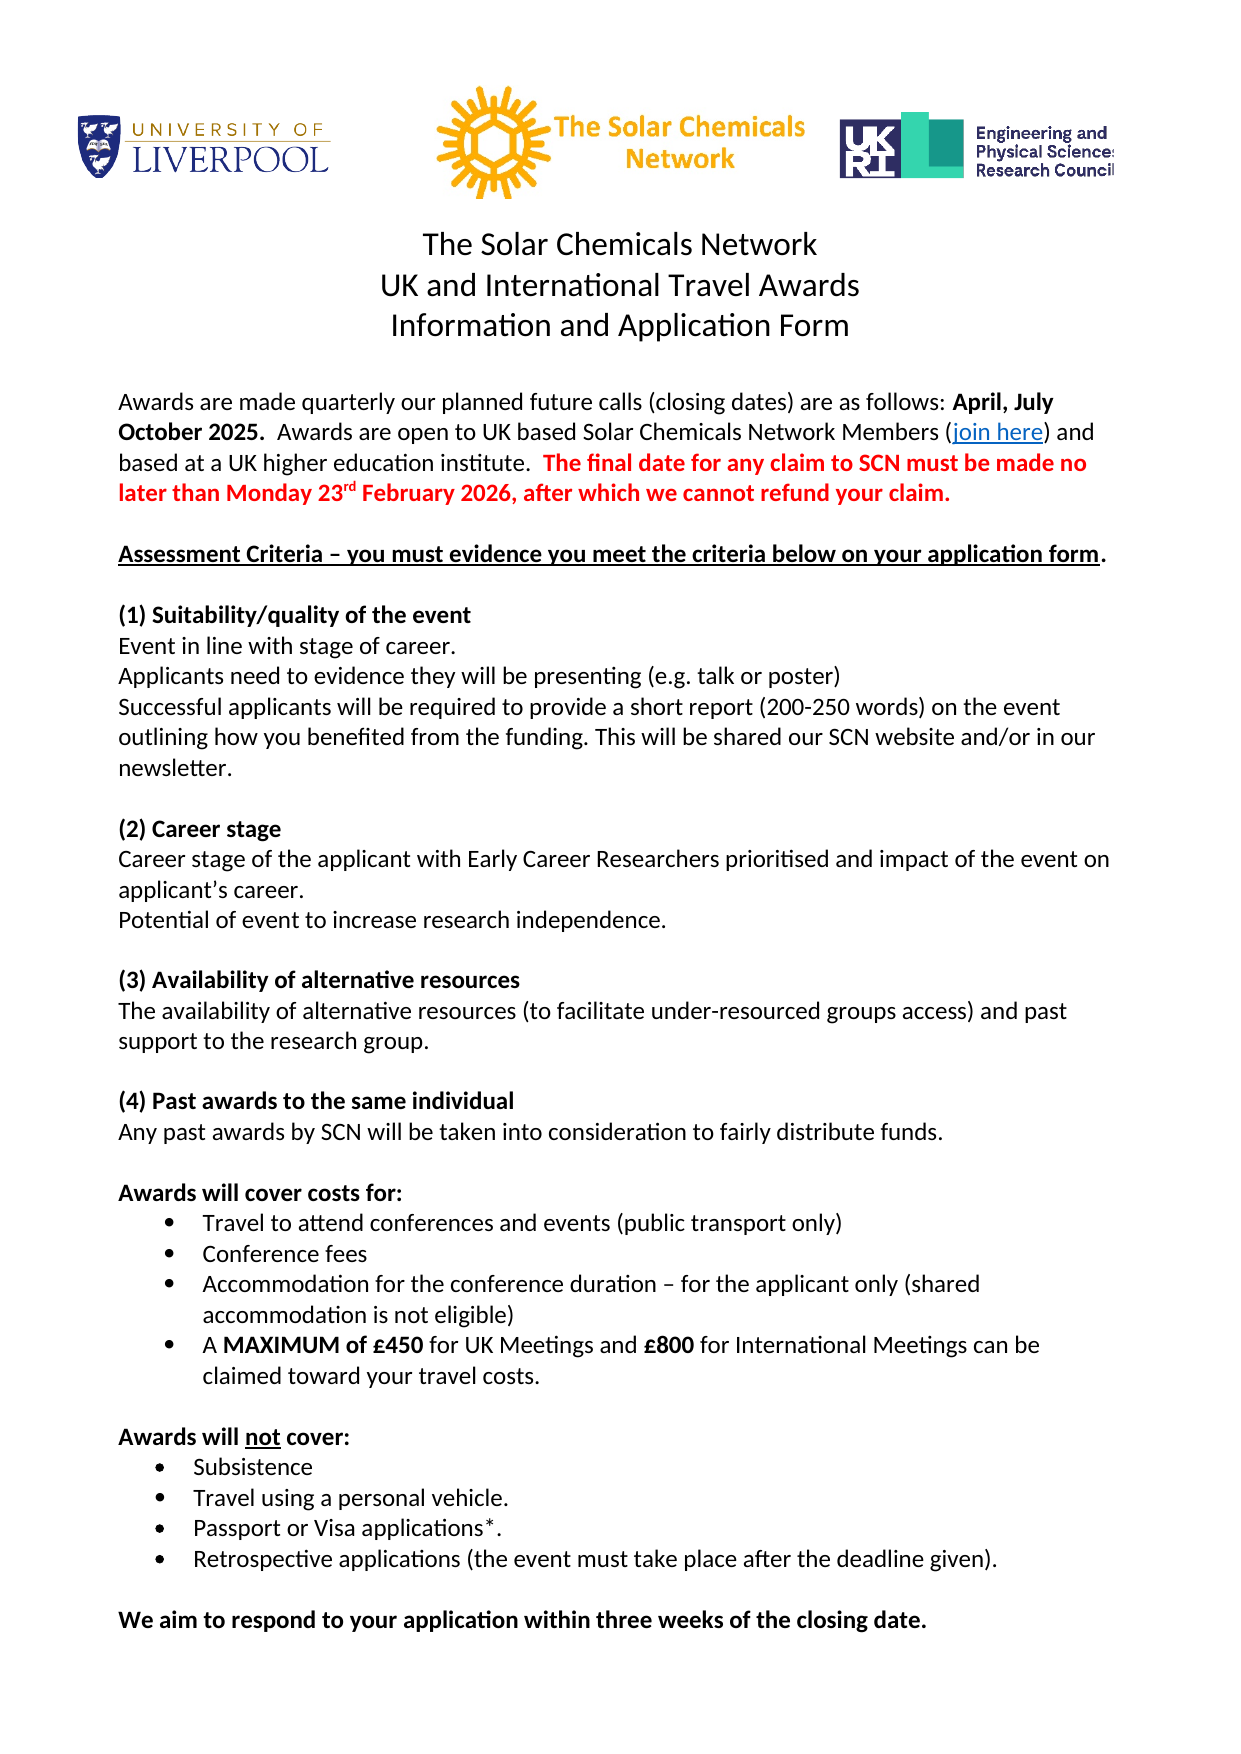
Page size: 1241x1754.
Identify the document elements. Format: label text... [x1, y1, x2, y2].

text Assessment Criteria – you must evidence you meet the criteria below on your application form. [118, 538, 1122, 569]
picture [77, 115, 331, 178]
list Passport or Visa applications*. [156, 1512, 1122, 1543]
text Awards are made quarterly our planned future calls (closing dates) are as follows: April, July October 2025. Awards are open to UK based Solar Chemicals Network Members (join here) and based at a UK higher education institute. The final date for any claim to SCN must be made no later than Monday 23rd February 2026, after which we cannot refund your claim. [118, 386, 1122, 508]
list Accommodation for the conference duration – for the applicant only (shared accommodation is not eligible) [165, 1268, 1122, 1329]
text The Solar Chemicals Network [118, 223, 1122, 264]
picture [432, 85, 804, 198]
text Information and Application Form [118, 304, 1122, 345]
text Applicants need to evidence they will be presenting (e.g. talk or poster) [118, 661, 1122, 691]
text (3) Availability of alternative resources The availability of alternative resources (to facilitate under-resourced groups access) and past support to the research group. [118, 964, 1122, 1056]
text (4) Past awards to the same individual [118, 1085, 1122, 1116]
text Successful applicants will be required to provide a short report (200-250 words) on the event outlining how you benefited from the funding. This will be shared our SCN website and/or in our newsletter. [118, 691, 1122, 783]
text Awards will cover costs for: [118, 1177, 1122, 1207]
text (2) Career stage [118, 813, 1122, 844]
list Travel using a personal vehicle. [156, 1482, 1122, 1512]
text Any past awards by SCN will be taken into consideration to fairly distribute funds. [118, 1116, 1122, 1146]
text Potential of event to increase research independence. [118, 905, 1122, 935]
list Conference fees [165, 1238, 1122, 1268]
text We aim to respond to your application within three weeks of the closing date. [118, 1604, 1122, 1634]
text Awards will not cover: [118, 1421, 1122, 1451]
list Retrospective applications (the event must take place after the deadline given). [156, 1543, 1122, 1573]
text Career stage of the applicant with Early Career Researchers prioritised and impact of the event on applicant’s career. [118, 844, 1122, 905]
list Subsistence [156, 1451, 1122, 1482]
text UK and International Travel Awards [118, 264, 1122, 304]
list Travel to attend conferences and events (public transport only) [165, 1207, 1122, 1238]
text (1) Suitability/quality of the event [118, 599, 1122, 630]
text Event in line with stage of career. [118, 630, 1122, 661]
picture [838, 112, 1113, 178]
list A MAXIMUM of £450 for UK Meetings and £800 for International Meetings can be claimed toward your travel costs. [165, 1329, 1122, 1390]
